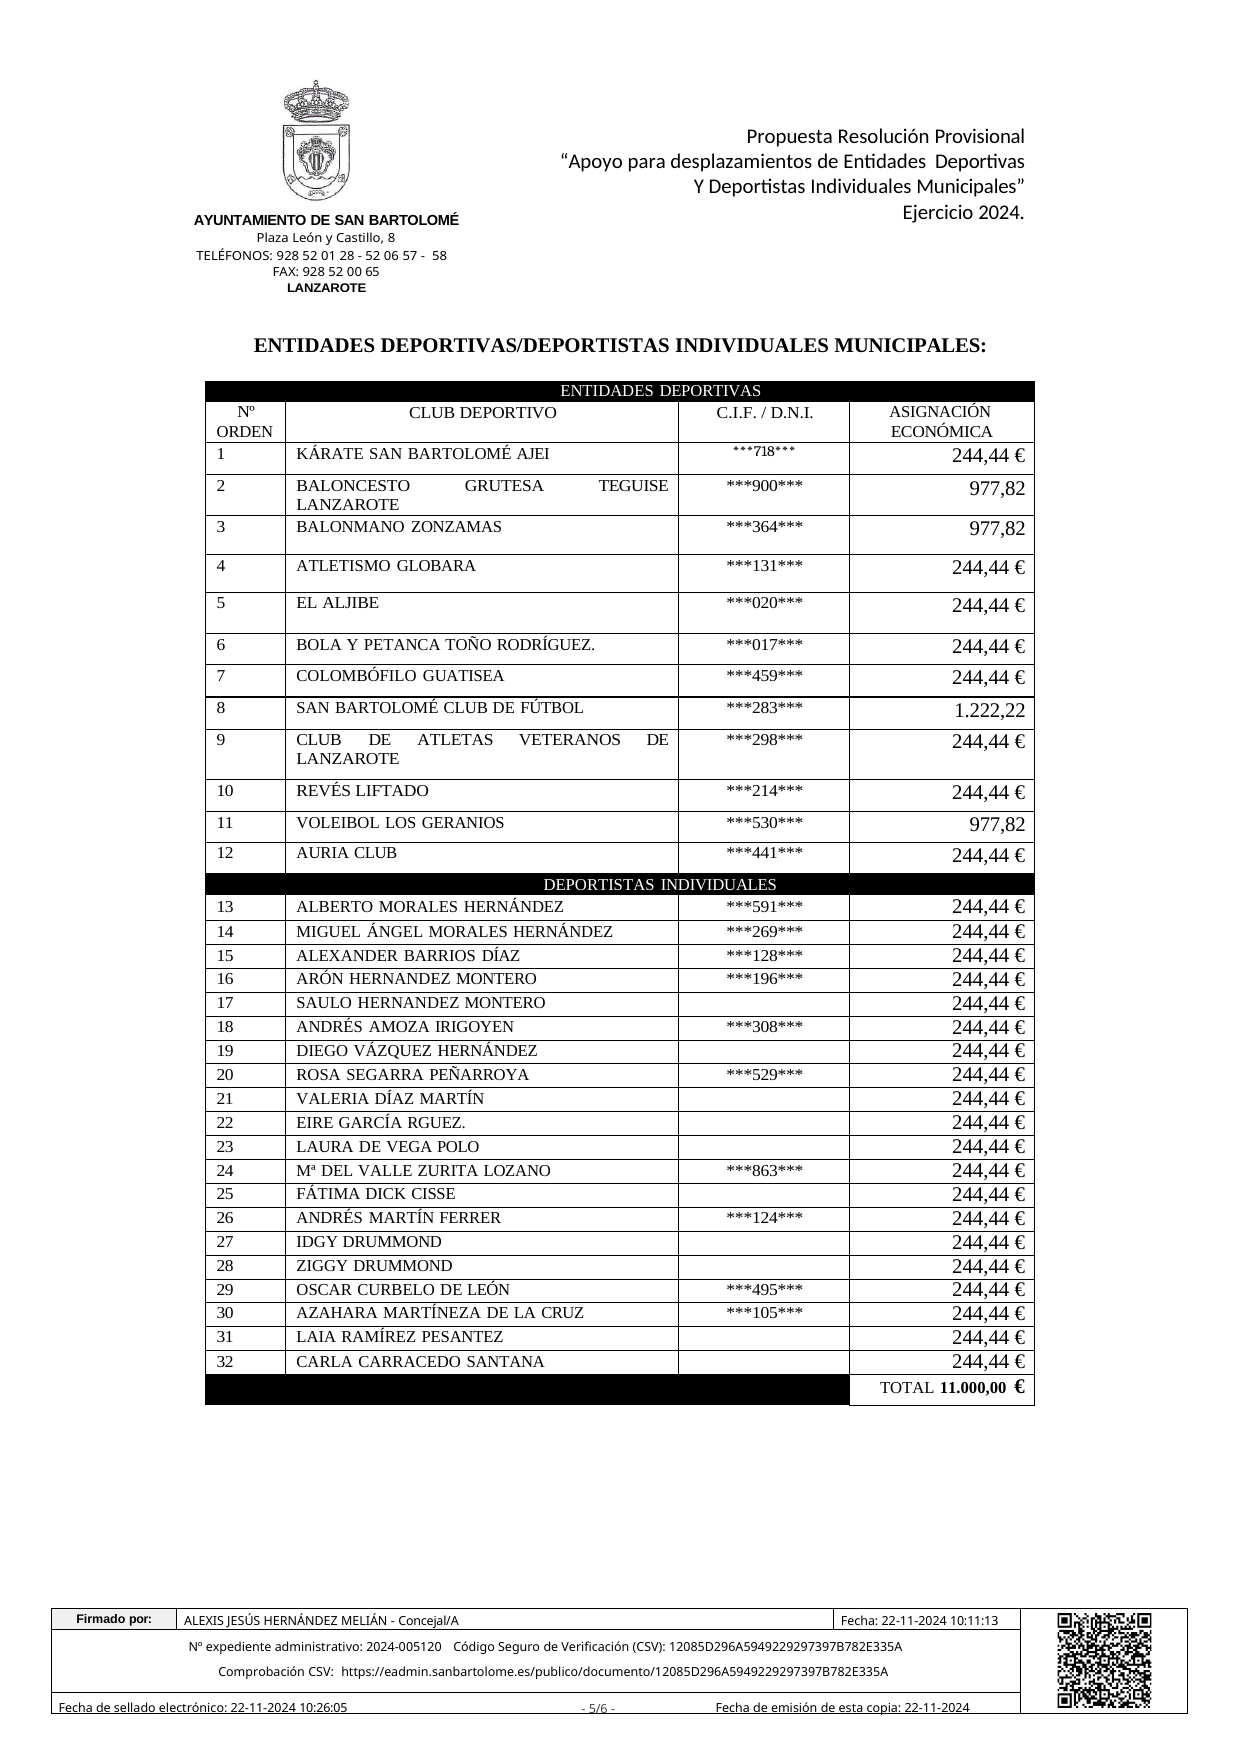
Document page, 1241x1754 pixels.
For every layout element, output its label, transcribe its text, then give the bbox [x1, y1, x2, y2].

table_cell ***459*** [679, 665, 849, 696]
table_cell [679, 1184, 849, 1207]
table_cell 244,44 € [850, 843, 1034, 872]
table_cell 23 [206, 1136, 285, 1159]
table_cell 244,44 € [850, 1017, 1034, 1039]
table_cell 244,44 € [850, 730, 1034, 779]
table_cell 9 [206, 730, 285, 779]
table_cell [679, 1041, 849, 1063]
table_cell [679, 1136, 849, 1159]
table_cell ANDRÉS AMOZA IRIGOYEN [286, 1017, 678, 1039]
table_cell FÁTIMA DICK CISSE [286, 1184, 678, 1207]
table_cell C.I.F. / D.N.I. [679, 402, 849, 442]
table_cell 244,44 € [850, 1256, 1034, 1278]
table_cell 244,44 € [850, 593, 1034, 633]
table_cell ***131*** [679, 555, 849, 592]
table_cell ***495*** [679, 1280, 849, 1302]
table_cell Nº ORDEN [206, 402, 285, 442]
table_cell EL ALJIBE [286, 593, 678, 633]
table_cell 244,44 € [850, 634, 1034, 664]
table_cell AURIA CLUB [286, 843, 678, 872]
table_cell DEPORTISTAS INDIVIDUALES [286, 874, 1034, 895]
table_cell OSCAR CURBELO DE LEÓN [286, 1280, 678, 1302]
table_cell ***863*** [679, 1160, 849, 1182]
table_cell 244,44 € [850, 1351, 1034, 1374]
table_cell ZIGGY DRUMMOND [286, 1256, 678, 1278]
table_cell 17 [206, 993, 285, 1016]
table_cell IDGY DRUMMOND [286, 1232, 678, 1254]
table_cell 4 [206, 555, 285, 592]
table_cell ***530*** [679, 812, 849, 842]
table_cell 7 [206, 665, 285, 696]
table_cell 244,44 € [850, 1041, 1034, 1063]
table_cell KÁRATE SAN BARTOLOMÉ AJEI [286, 443, 678, 474]
table_cell 13 [206, 895, 285, 920]
table_cell ROSA SEGARRA PEÑARROYA [286, 1064, 678, 1087]
table_cell DIEGO VÁZQUEZ HERNÁNDEZ [286, 1041, 678, 1063]
table_cell ARÓN HERNANDEZ MONTERO [286, 969, 678, 992]
table_cell 244,44 € [850, 1160, 1034, 1182]
picture [1057, 1613, 1152, 1708]
table_cell 11 [206, 812, 285, 842]
table_cell [285, 1375, 679, 1405]
table_cell ***269*** [679, 921, 849, 944]
table_cell 977,82 [850, 516, 1034, 554]
table_cell 30 [206, 1303, 285, 1326]
table_cell 18 [206, 1017, 285, 1039]
subtitle ENTIDADES DEPORTIVAS/DEPORTISTAS INDIVIDUALES MUNICIPALES: [44, 333, 1196, 357]
table_cell 25 [206, 1184, 285, 1207]
table_cell 244,44 € [850, 921, 1034, 944]
table_cell MIGUEL ÁNGEL MORALES HERNÁNDEZ [286, 921, 678, 944]
table_cell ALBERTO MORALES HERNÁNDEZ [286, 895, 678, 920]
table_cell 8 [206, 698, 285, 728]
table_cell ***283*** [679, 698, 849, 728]
table_cell 244,44 € [850, 1064, 1034, 1087]
table_cell 244,44 € [850, 1327, 1034, 1350]
table_cell ***718*** [679, 443, 849, 474]
table_cell [679, 1088, 849, 1111]
table_cell 24 [206, 1160, 285, 1182]
table_cell SAN BARTOLOMÉ CLUB DE FÚTBOL [286, 698, 678, 728]
table_cell 21 [206, 1088, 285, 1111]
table_cell 32 [206, 1351, 285, 1374]
table_cell 244,44 € [850, 665, 1034, 696]
table_cell 31 [206, 1327, 285, 1350]
table_cell 29 [206, 1280, 285, 1302]
table_cell 244,44 € [850, 895, 1034, 920]
table_cell 15 [206, 945, 285, 968]
table_cell 14 [206, 921, 285, 944]
table_cell 19 [206, 1041, 285, 1063]
table_cell 26 [206, 1208, 285, 1231]
table_cell [206, 874, 285, 895]
table_cell 2 [206, 475, 285, 515]
table_cell CLUB DEPORTIVO [286, 402, 678, 442]
table_cell [679, 1351, 849, 1374]
table_cell BOLA Y PETANCA TOÑO RODRÍGUEZ. [286, 634, 678, 664]
table_cell 6 [206, 634, 285, 664]
table_cell COLOMBÓFILO GUATISEA [286, 665, 678, 696]
table_cell 16 [206, 969, 285, 992]
table_cell 3 [206, 516, 285, 554]
table_cell ***900*** [679, 475, 849, 515]
table_cell 244,44 € [850, 1112, 1034, 1135]
table_cell 244,44 € [850, 1184, 1034, 1207]
table_cell 10 [206, 780, 285, 811]
table_cell ATLETISMO GLOBARA [286, 555, 678, 592]
table_header [206, 381, 285, 402]
table_cell 27 [206, 1232, 285, 1254]
table_cell [679, 1256, 849, 1278]
table_cell 22 [206, 1112, 285, 1135]
table_header ENTIDADES DEPORTIVAS [286, 381, 1034, 402]
table_cell ***128*** [679, 945, 849, 968]
table_cell 244,44 € [850, 945, 1034, 968]
table_cell 244,44 € [850, 1208, 1034, 1231]
table_cell ***529*** [679, 1064, 849, 1087]
table_cell ***591*** [679, 895, 849, 920]
table_cell ***308*** [679, 1017, 849, 1039]
table_cell ***441*** [679, 843, 849, 872]
table_cell ***298*** [679, 730, 849, 779]
table_cell 244,44 € [850, 443, 1034, 474]
table_cell ALEXANDER BARRIOS DÍAZ [286, 945, 678, 968]
table_cell BALONCESTO GRUTESA TEGUISE LANZAROTE [286, 475, 678, 515]
table_cell BALONMANO ZONZAMAS [286, 516, 678, 554]
table_cell [679, 993, 849, 1016]
table_cell ***020*** [679, 593, 849, 633]
table_cell [679, 1232, 849, 1254]
table_cell [679, 1112, 849, 1135]
table_cell 244,44 € [850, 1136, 1034, 1159]
table_cell EIRE GARCÍA RGUEZ. [286, 1112, 678, 1135]
table_cell ***196*** [679, 969, 849, 992]
table_cell [679, 1327, 849, 1350]
table_cell VOLEIBOL LOS GERANIOS [286, 812, 678, 842]
table_cell LAIA RAMÍREZ PESANTEZ [286, 1327, 678, 1350]
table_cell 977,82 [850, 812, 1034, 842]
table_cell ANDRÉS MARTÍN FERRER [286, 1208, 678, 1231]
table_cell TOTAL 11.000,00 € [850, 1375, 1034, 1405]
picture [279, 78, 351, 203]
table_cell ***124*** [679, 1208, 849, 1231]
table_cell 244,44 € [850, 969, 1034, 992]
table_cell REVÉS LIFTADO [286, 780, 678, 811]
table_cell CARLA CARRACEDO SANTANA [286, 1351, 678, 1374]
table_cell 244,44 € [850, 555, 1034, 592]
table_cell 244,44 € [850, 1303, 1034, 1326]
table_cell 12 [206, 843, 285, 872]
table_cell LAURA DE VEGA POLO [286, 1136, 678, 1159]
table_cell ***105*** [679, 1303, 849, 1326]
table_cell 244,44 € [850, 1280, 1034, 1302]
table_cell 244,44 € [850, 780, 1034, 811]
table_cell Mª DEL VALLE ZURITA LOZANO [286, 1160, 678, 1182]
table_cell 244,44 € [850, 993, 1034, 1016]
table_cell 20 [206, 1064, 285, 1087]
table_cell ASIGNACIÓN ECONÓMICA [850, 402, 1034, 442]
table_cell [206, 1375, 285, 1405]
table_cell CLUB DE ATLETAS VETERANOS DE LANZAROTE [286, 730, 678, 779]
table_cell 244,44 € [850, 1232, 1034, 1254]
table_cell 977,82 [850, 475, 1034, 515]
table_cell 244,44 € [850, 1088, 1034, 1111]
table_cell [679, 1375, 849, 1405]
table_cell AZAHARA MARTÍNEZA DE LA CRUZ [286, 1303, 678, 1326]
table_cell SAULO HERNANDEZ MONTERO [286, 993, 678, 1016]
table_cell ***214*** [679, 780, 849, 811]
table_cell 5 [206, 593, 285, 633]
table_cell ***364*** [679, 516, 849, 554]
table_cell VALERIA DÍAZ MARTÍN [286, 1088, 678, 1111]
table_cell 1.222,22 [850, 698, 1034, 728]
table_cell ***017*** [679, 634, 849, 664]
table_cell 28 [206, 1256, 285, 1278]
table_cell 1 [206, 443, 285, 474]
